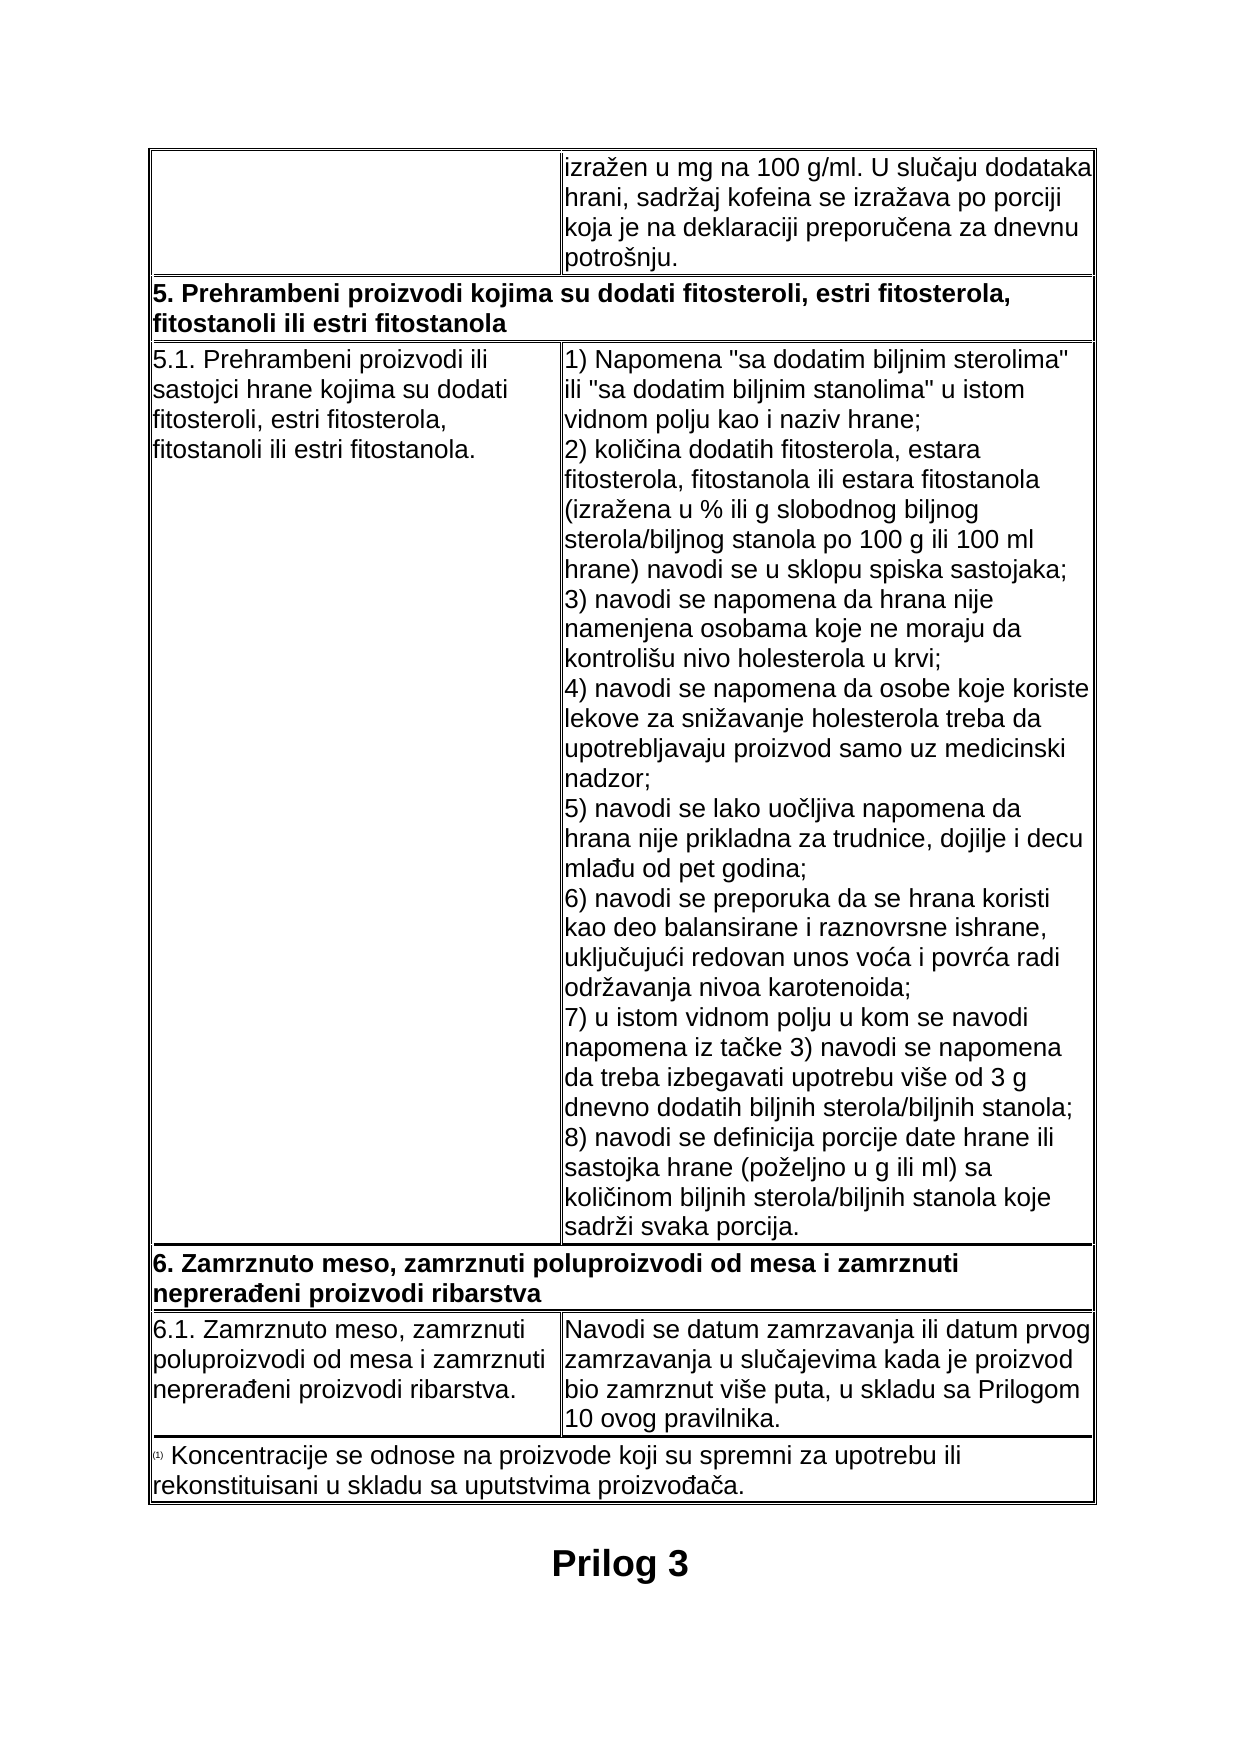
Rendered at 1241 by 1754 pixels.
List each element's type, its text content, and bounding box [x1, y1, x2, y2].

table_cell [152, 151, 562, 273]
table_cell 6. Zamrznuto meso, zamrznuti poluproizvodi od mesa i zamrznuti neprerađeni proizvodi ribarstva [150, 1243, 1095, 1309]
table_cell (1) Koncentracije se odnose na proizvode koji su spremni za upotrebu ili rekonstituisani u skladu sa uputstvima proizvođača. [152, 1435, 1093, 1501]
table_cell Navodi se datum zamrzavanja ili datum prvog zamrzavanja u slučajevima kada je proizvod bio zamrznut više puta, u skladu sa Prilogom 10 ovog pravilnika. [563, 1309, 1094, 1435]
table_cell 1) Napomena "sa dodatim biljnim sterolima" ili "sa dodatim biljnim stanolima" u istom vidnom polju kao i naziv hrane; 2) količina dodatih fitosterola, estara fitosterola, fitostanola ili estara fitostanola (izražena u % ili g slobodnog biljnog sterola/biljnog stanola po 100 g ili 100 ml hrane) navodi se u sklopu spiska sastojaka; 3) navodi se napomena da hrana nije namenjena osobama koje ne moraju da kontrolišu nivo holesterola u krvi; 4) navodi se napomena da osobe koje koriste lekove za snižavanje holesterola treba da upotrebljavaju proizvod samo uz medicinski nadzor; 5) navodi se lako uočljiva napomena da hrana nije prikladna za trudnice, dojilje i decu mlađu od pet godina; 6) navodi se preporuka da se hrana koristi kao deo balansirane i raznovrsne ishrane, uključujući redovan unos voća i povrća radi održavanja nivoa karotenoida; 7) u istom vidnom polju u kom se navodi napomena iz tačke 3) navodi se napomena da treba izbegavati upotrebu više od 3 g dnevno dodatih biljnih sterola/biljnih stanola; 8) navodi se definicija porcije date hrane ili sastojka hrane (poželjno u g ili ml) sa količinom biljnih sterola/biljnih stanola koje sadrži svaka porcija. [562, 340, 1095, 1243]
table_cell 5.1. Prehrambeni proizvodi ili sastojci hrane kojima su dodati fitosteroli, estri fitosterola, fitostanoli ili estri fitostanola. [150, 340, 562, 1243]
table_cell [562, 151, 1093, 273]
text Prilog 3 [148, 1541, 1093, 1584]
table_cell 5. Prehrambeni proizvodi kojima su dodati fitosteroli, estri fitosterola, fitostanoli ili estri fitostanola [152, 274, 1094, 340]
table_cell 6.1. Zamrznuto meso, zamrznuti poluproizvodi od mesa i zamrznuti neprerađeni proizvodi ribarstva. [152, 1309, 560, 1435]
